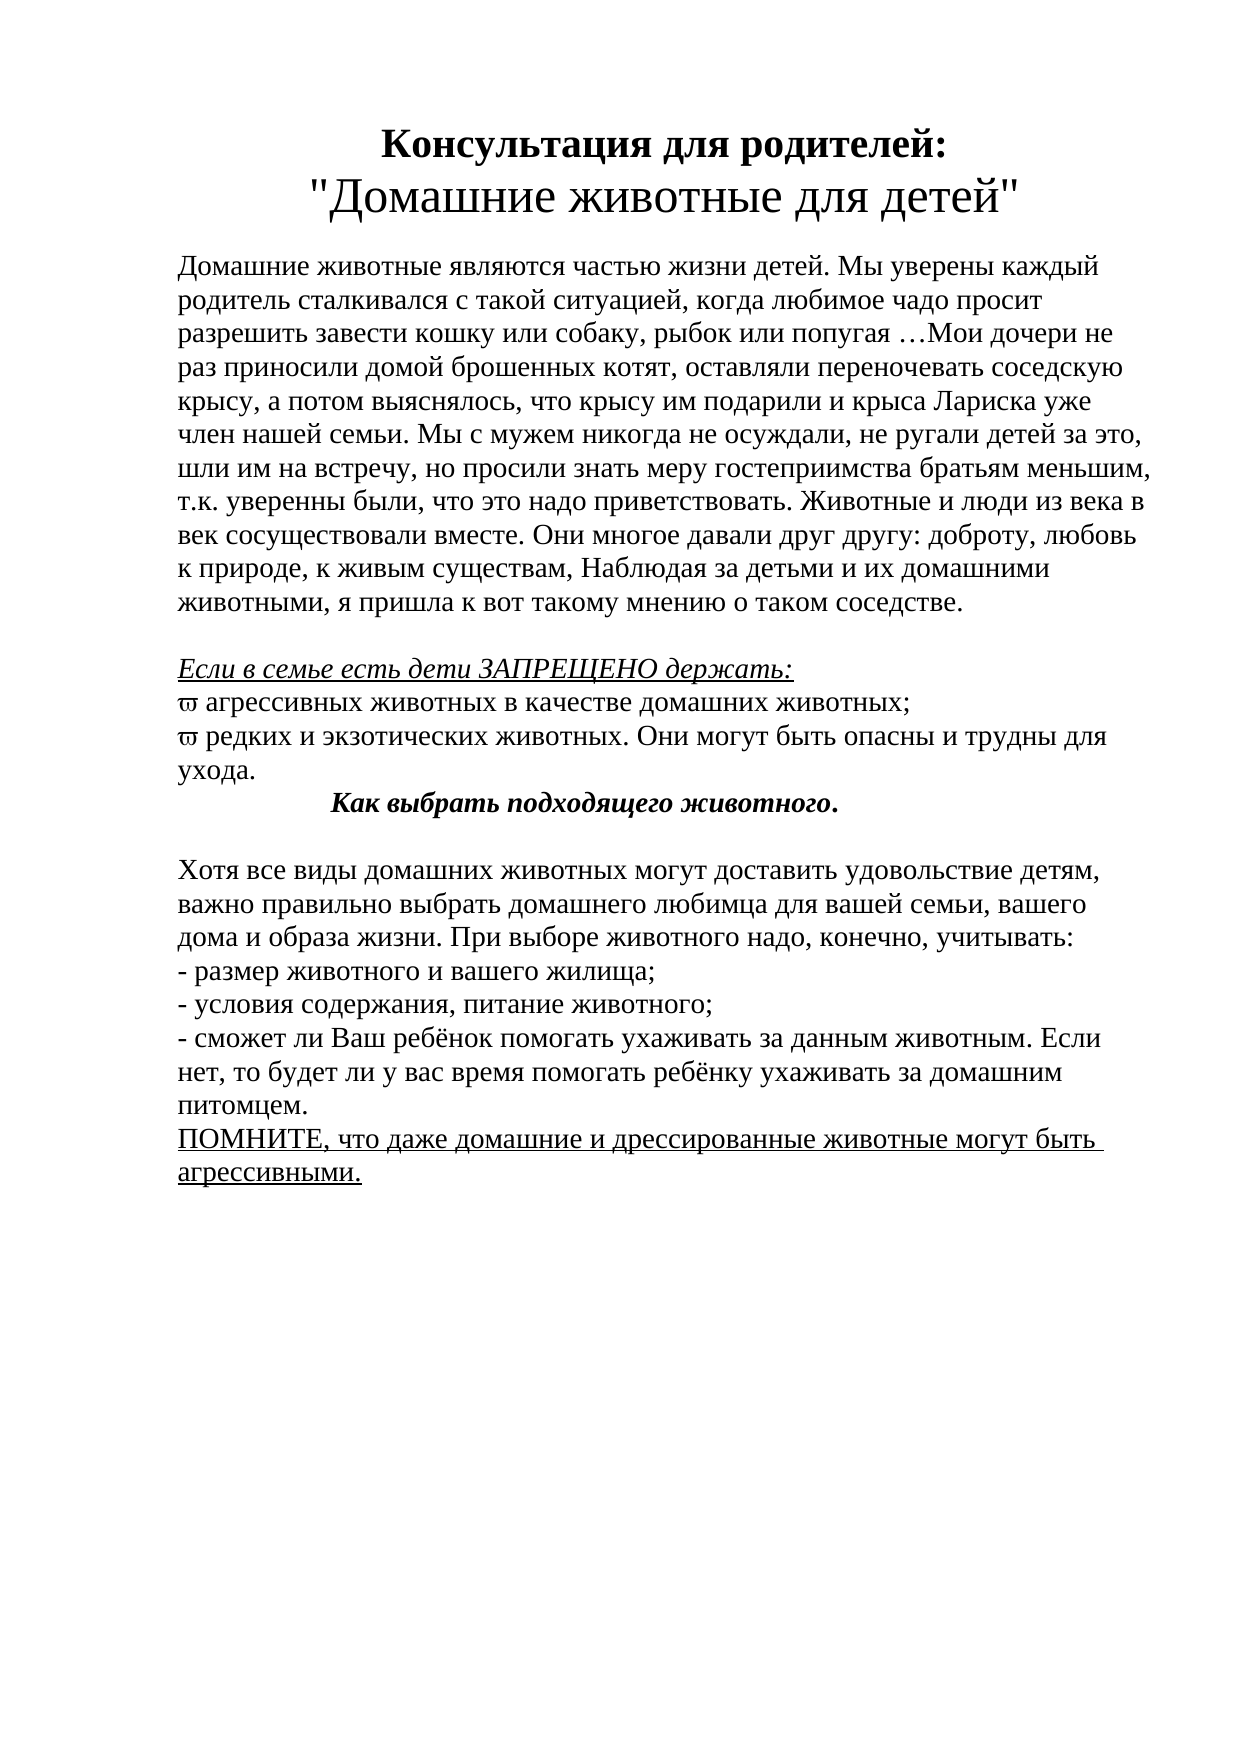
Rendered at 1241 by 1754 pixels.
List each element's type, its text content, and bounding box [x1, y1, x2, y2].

text Хотя все виды домашних животных могут доставить удовольствие детям, важно правильно выбрать домашнего любимца для вашей семьи, вашего дома и образа жизни. При выборе животного надо, конечно, учитывать: - размер животного и вашего жилища; - условия содержания, питание животного; - сможет ли Ваш ребёнок помогать ухаживать за данным животным. Если нет, то будет ли у вас время помогать ребёнку ухаживать за домашним питомцем. ПОМНИТЕ, что даже домашние и дрессированные животные могут быть агрессивными. [177, 819, 1152, 1221]
text Консультация для родителей: [177, 118, 1152, 166]
text Домашние животные являются частью жизни детей. Мы уверены каждый родитель сталкивался с такой ситуацией, когда любимое чадо просит разрешить завести кошку или собаку, рыбок или попугая …Мои дочери не раз приносили домой брошенных котят, оставляли переночевать соседскую крысу, а потом выяснялось, что крысу им подарили и крыса Лариска уже член нашей семьи. Мы с мужем никогда не осуждали, не ругали детей за это, шли им на встречу, но просили знать меру гостеприимства братьям меньшим, т.к. уверенны были, что это надо приветствовать. Животные и люди из века в век сосуществовали вместе. Они многое давали друг другу: доброту, любовь к природе, к живым существам, Наблюдая за детьми и их домашними животными, я пришла к вот такому мнению о таком соседстве. Если в семье есть дети ЗАПРЕЩЕНО держать: ϖ агрессивных животных в качестве домашних животных; ϖ редких и экзотических животных. Они могут быть опасны и трудны для ухода. Как выбрать подходящего животного. [177, 248, 1152, 819]
text "Домашние животные для детей" [177, 166, 1152, 223]
